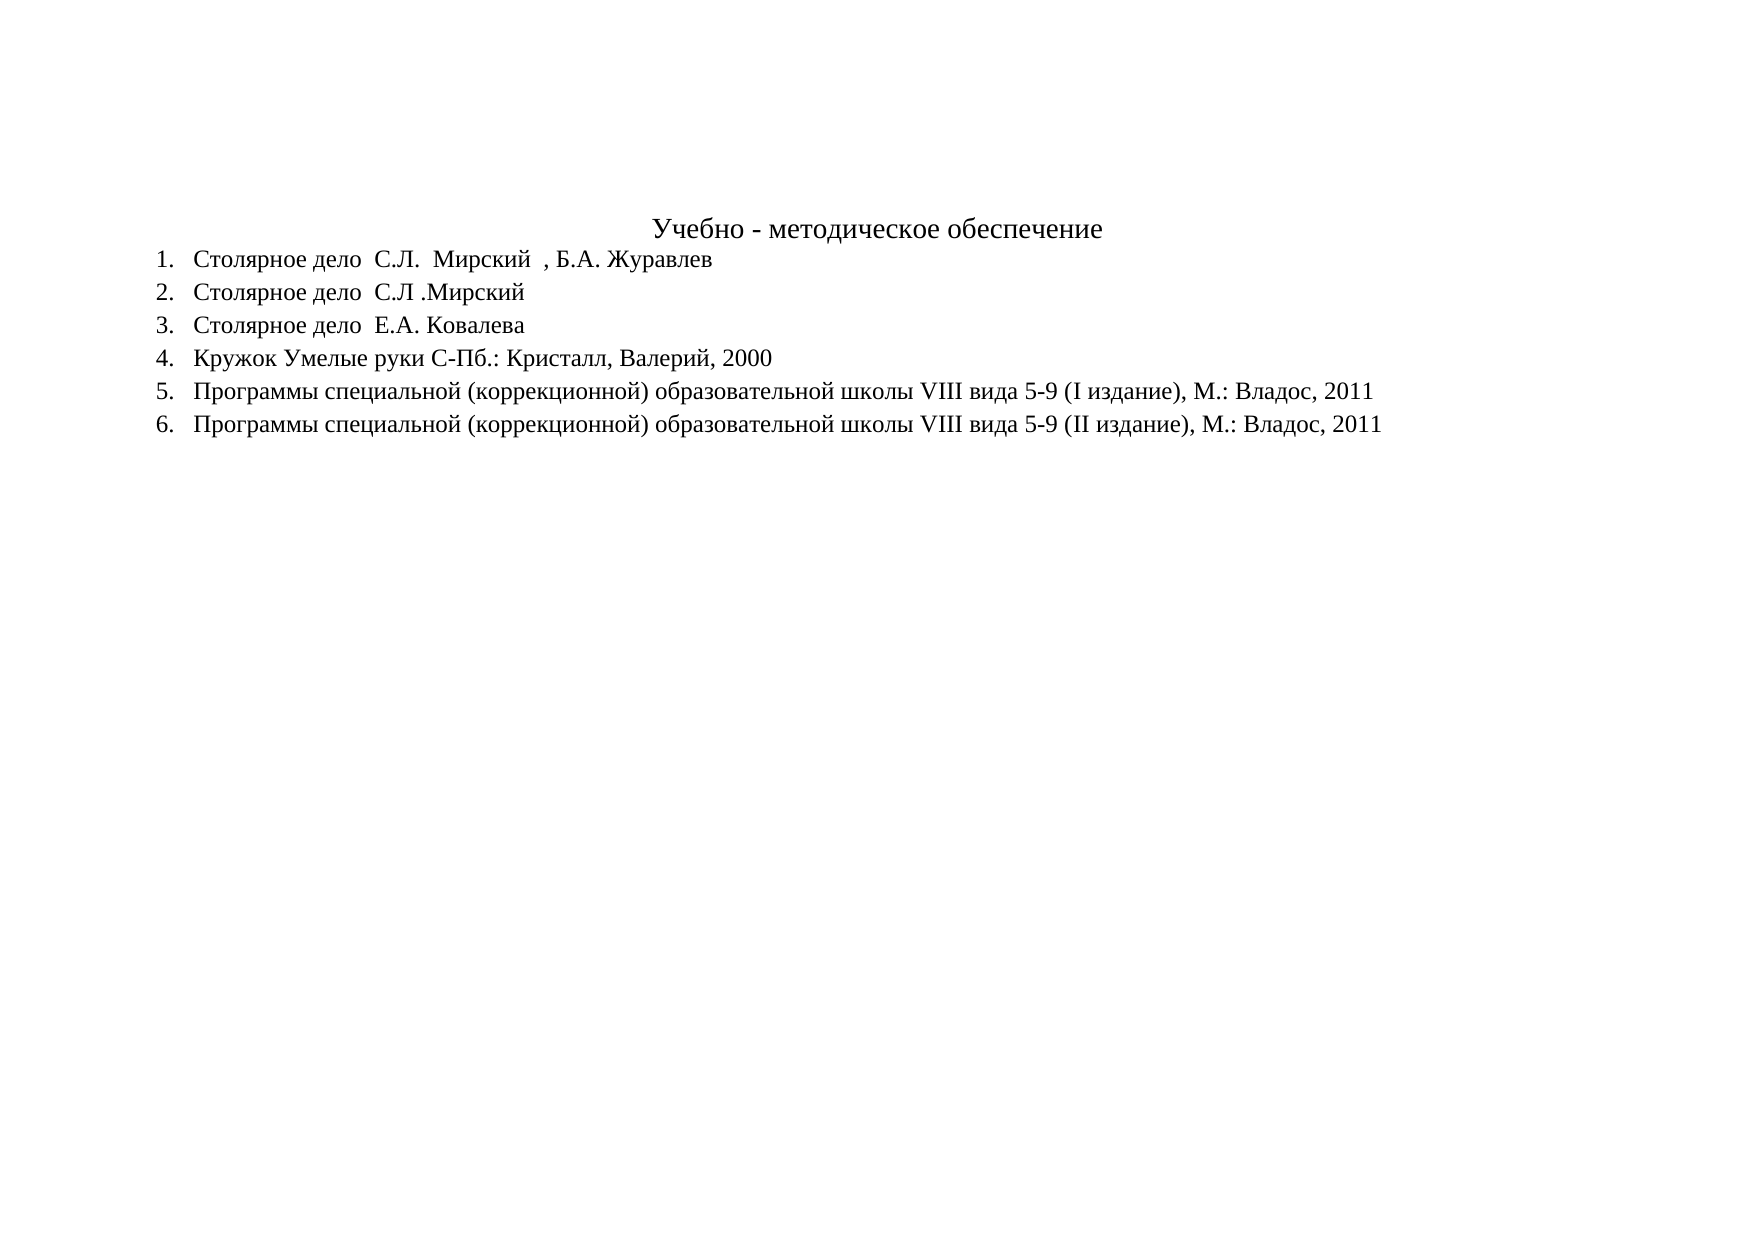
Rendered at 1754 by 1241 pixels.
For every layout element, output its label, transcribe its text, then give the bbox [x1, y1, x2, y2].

list Программы специальной (коррекционной) образовательной школы VIII вида 5-9 (I издание), М.: Владос, 2011 [156, 376, 1636, 405]
list Столярное дело С.Л. Мирский , Б.А. Журавлев [156, 244, 1636, 273]
list Программы специальной (коррекционной) образовательной школы VIII вида 5-9 (II издание), М.: Владос, 2011 [156, 409, 1636, 438]
list Столярное дело С.Л .Мирский [156, 277, 1636, 306]
list Кружок Умелые руки С-Пб.: Кристалл, Валерий, 2000 [156, 343, 1636, 372]
text Учебно - методическое обеспечение [118, 211, 1636, 244]
list Столярное дело Е.А. Ковалева [156, 310, 1636, 339]
